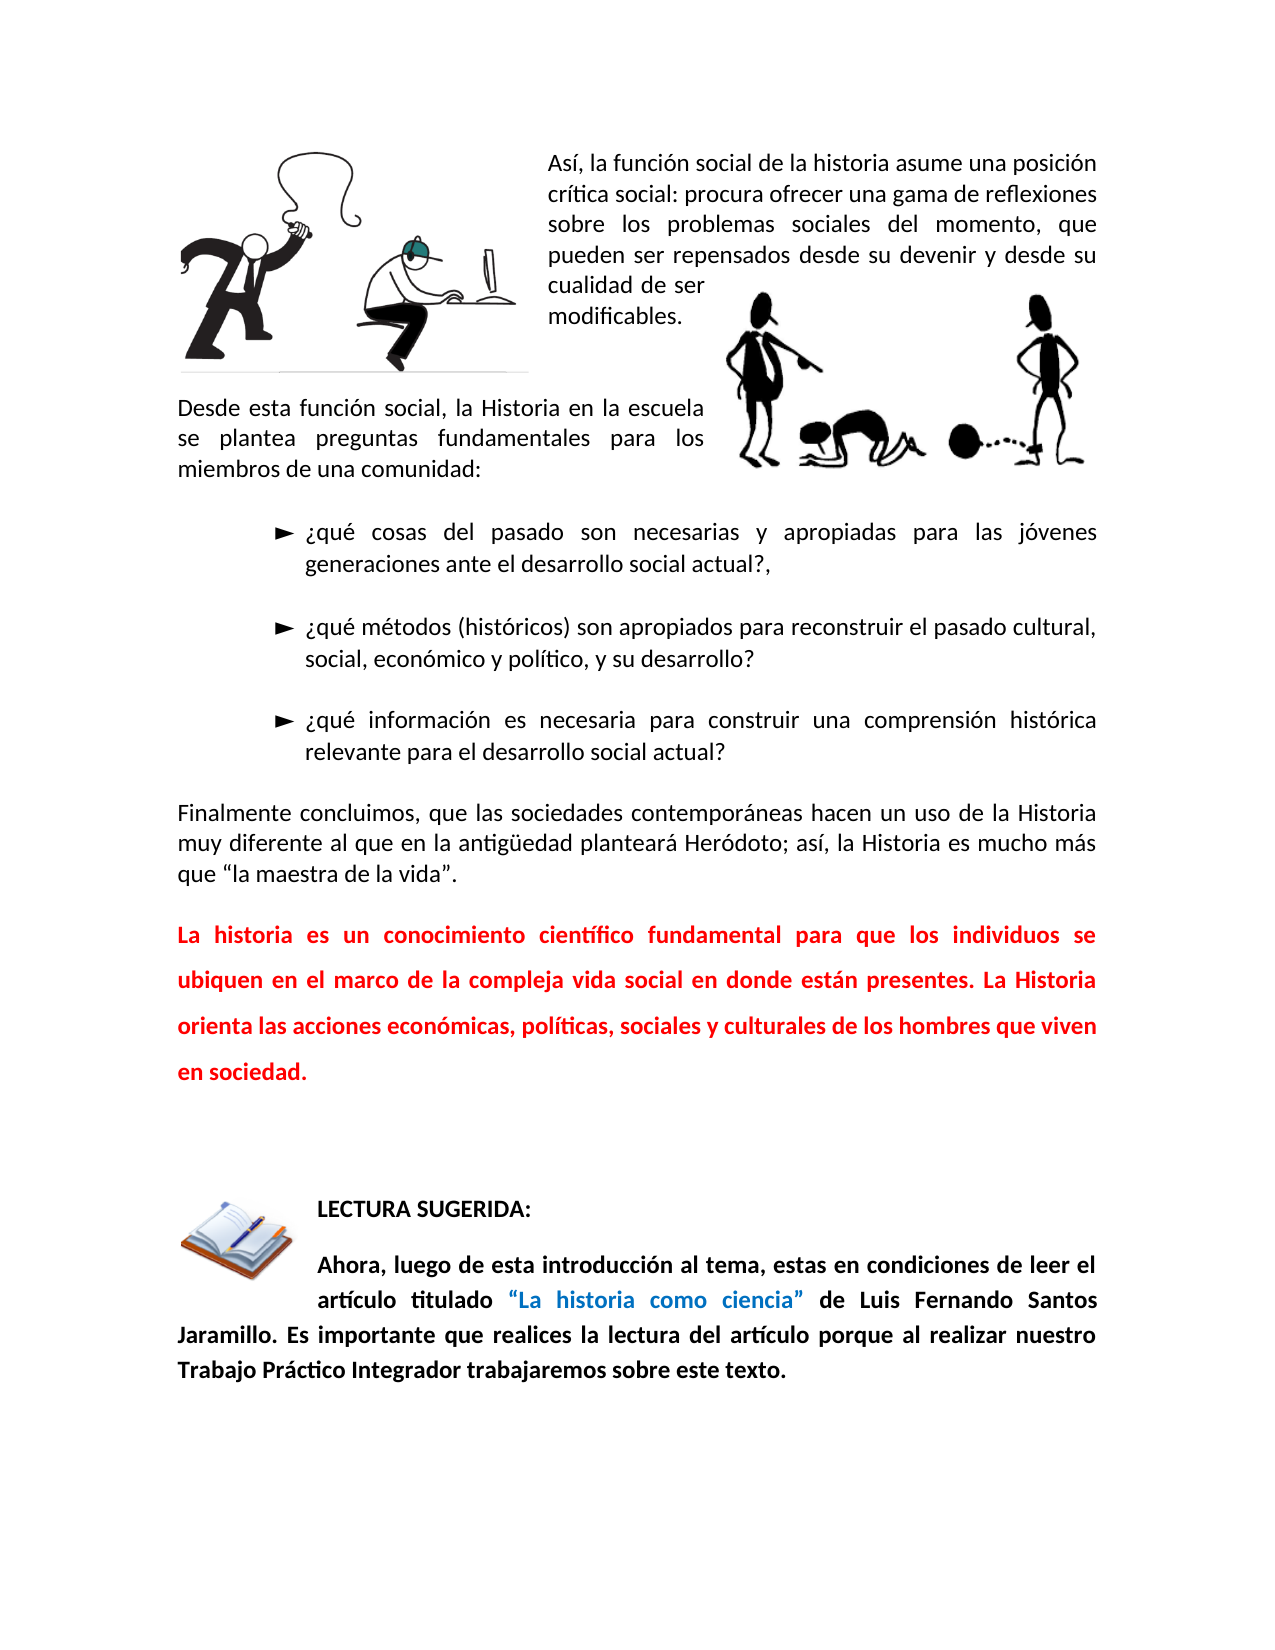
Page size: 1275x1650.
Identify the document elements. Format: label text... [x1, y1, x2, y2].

text Así, la función social de la historia asume una posición crítica social: procura ofrecer una gama de reflexiones sobre los problemas sociales del momento, que pueden ser repensados desde su devenir y desde su cualidad de ser modificables. [529, 148, 1098, 331]
picture [180, 1193, 299, 1295]
list ¿qué métodos (históricos) son apropiados para reconstruir el pasado cultural, social, económico y político, y su desarrollo? [275, 609, 1098, 673]
list ¿qué cosas del pasado son necesarias y apropiadas para las jóvenes generaciones ante el desarrollo social actual?, [275, 514, 1098, 578]
picture [180, 147, 529, 373]
text LECTURA SUGERIDA: [299, 1193, 1098, 1224]
text Ahora, luego de esta introducción al tema, estas en condiciones de leer el artículo titulado “La historia como ciencia” de Luis Fernando Santos Jaramillo. Es importante que realices la lectura del artículo porque al realizar nuestro Trabajo Práctico Integrador trabajaremos sobre este texto. [177, 1249, 1098, 1384]
list ¿qué información es necesaria para construir una comprensión histórica relevante para el desarrollo social actual? [275, 702, 1098, 766]
text Desde esta función social, la Historia en la escuela se plantea preguntas fundamentales para los miembros de una comunidad: [177, 392, 1098, 483]
text Finalmente concluimos, que las sociedades contemporáneas hacen un uso de la Historia muy diferente al que en la antigüedad planteará Heródoto; así, la Historia es mucho más que “la maestra de la vida”. [177, 797, 1098, 888]
picture [723, 289, 1088, 471]
text La historia es un conocimiento científico fundamental para que los individuos se ubiquen en el marco de la compleja vida social en donde están presentes. La Historia orienta las acciones económicas, políticas, sociales y culturales de los hombres que viven en sociedad. [177, 919, 1098, 1086]
